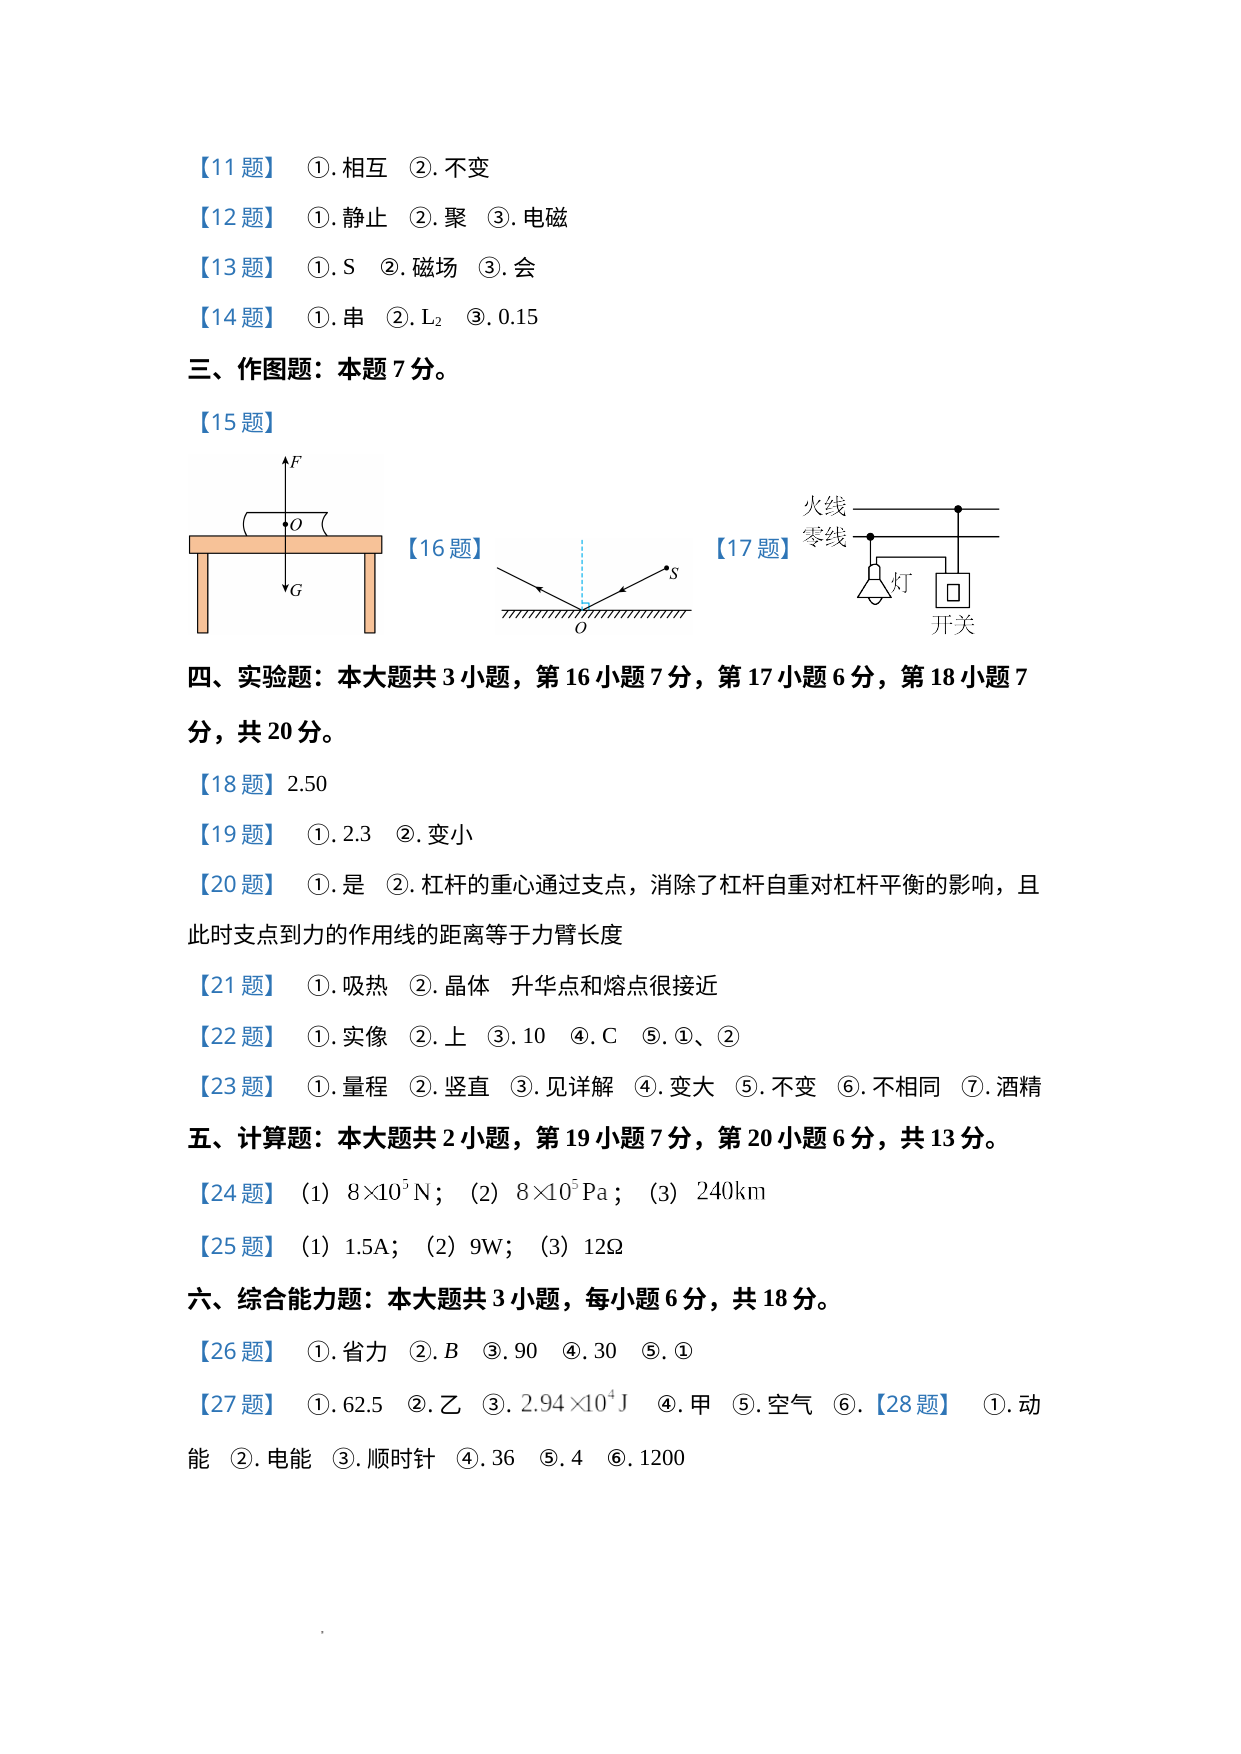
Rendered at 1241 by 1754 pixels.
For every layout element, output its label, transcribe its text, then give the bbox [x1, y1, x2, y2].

text 【14题】 ①. 串 ②. L2 ③. 0.15 [187, 300, 1053, 333]
text 【13题】 ①. S ②. 磁场 ③. 会 [187, 250, 1053, 283]
text 【23题】 ①. 量程 ②. 竖直 ③. 见详解 ④. 变大 ⑤. 不变 ⑥. 不相同 ⑦. 酒精 [187, 1069, 1053, 1102]
text 【15题】 [187, 404, 1053, 438]
text 【20题】 ①. 是 ②. 杠杆的重心通过支点，消除了杠杆自重对杠杆平衡的影响，且此时支点到力的作用线的距离等于力臂长度 [187, 867, 1053, 950]
text 【27题】 ①. 62.5 ②. 乙 ③. ④. 甲 ⑤. 空气 ⑥.【28题】 ①. 动能 ②. 电能 ③. 顺时针 ④. 36 ⑤. 4 ⑥. 1200 [187, 1384, 1053, 1474]
picture [495, 538, 693, 635]
picture [802, 495, 1000, 635]
text 【22题】 ①. 实像 ②. 上 ③. 10 ④. C ⑤. ①、② [187, 1019, 1053, 1052]
text 【12题】 ①. 静止 ②. 聚 ③. 电磁 [187, 200, 1053, 233]
text 【21题】 ①. 吸热 ②. 晶体升华点和熔点很接近 [187, 966, 1053, 1002]
text 【26题】 ①. 省力 ②. B ③. 90 ④. 30 ⑤. ① [187, 1334, 1053, 1367]
text 【19题】 ①. 2.3 ②. 变小 [187, 817, 1053, 850]
text 四、实验题：本大题共3小题，第16小题7分，第17小题6分，第18小题7分，共20分。 [187, 658, 1053, 748]
text 【24题】（1）；（2）；（3） [187, 1173, 1053, 1213]
text 五、计算题：本大题共2小题，第19小题7分，第20小题6分，共13分。 [187, 1119, 1053, 1155]
text 六、综合能力题：本大题共3小题，每小题6分，共18分。 [187, 1279, 1053, 1316]
text 【11题】 ①. 相互 ②. 不变 [187, 150, 1053, 183]
text 【25题】（1）1.5A；（2）9W；（3）12Ω [187, 1229, 1053, 1263]
text 三、作图题：本题7分。 [187, 350, 1053, 386]
picture [187, 454, 384, 635]
text 【18题】2.50 [187, 767, 1053, 800]
